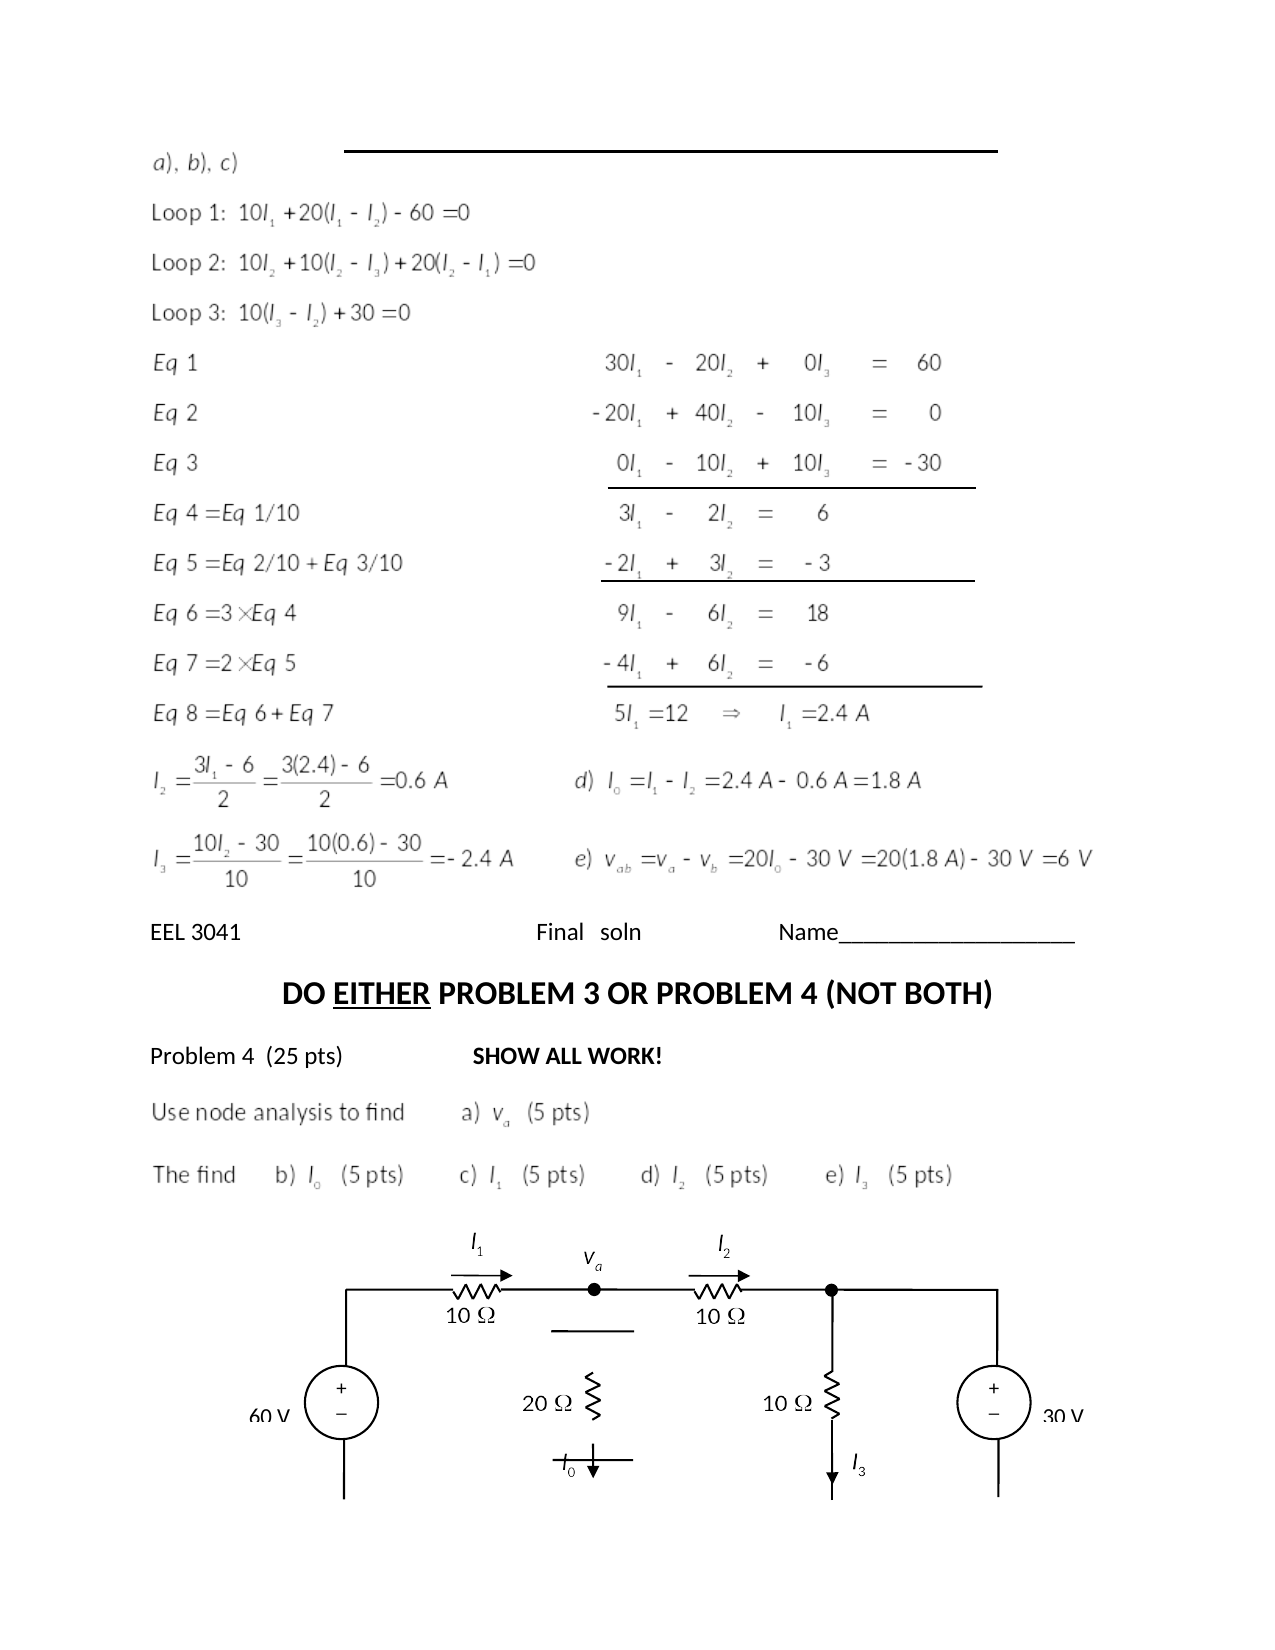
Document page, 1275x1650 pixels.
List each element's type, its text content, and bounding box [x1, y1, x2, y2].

text EEL 3041 Final soln Name___________________ [150, 917, 1125, 947]
text DO EITHER PROBLEM 3 OR PROBLEM 4 (NOT BOTH) [150, 972, 1125, 1013]
text Problem 4 (25 pts) SHOW ALL WORK! [150, 1040, 1125, 1071]
